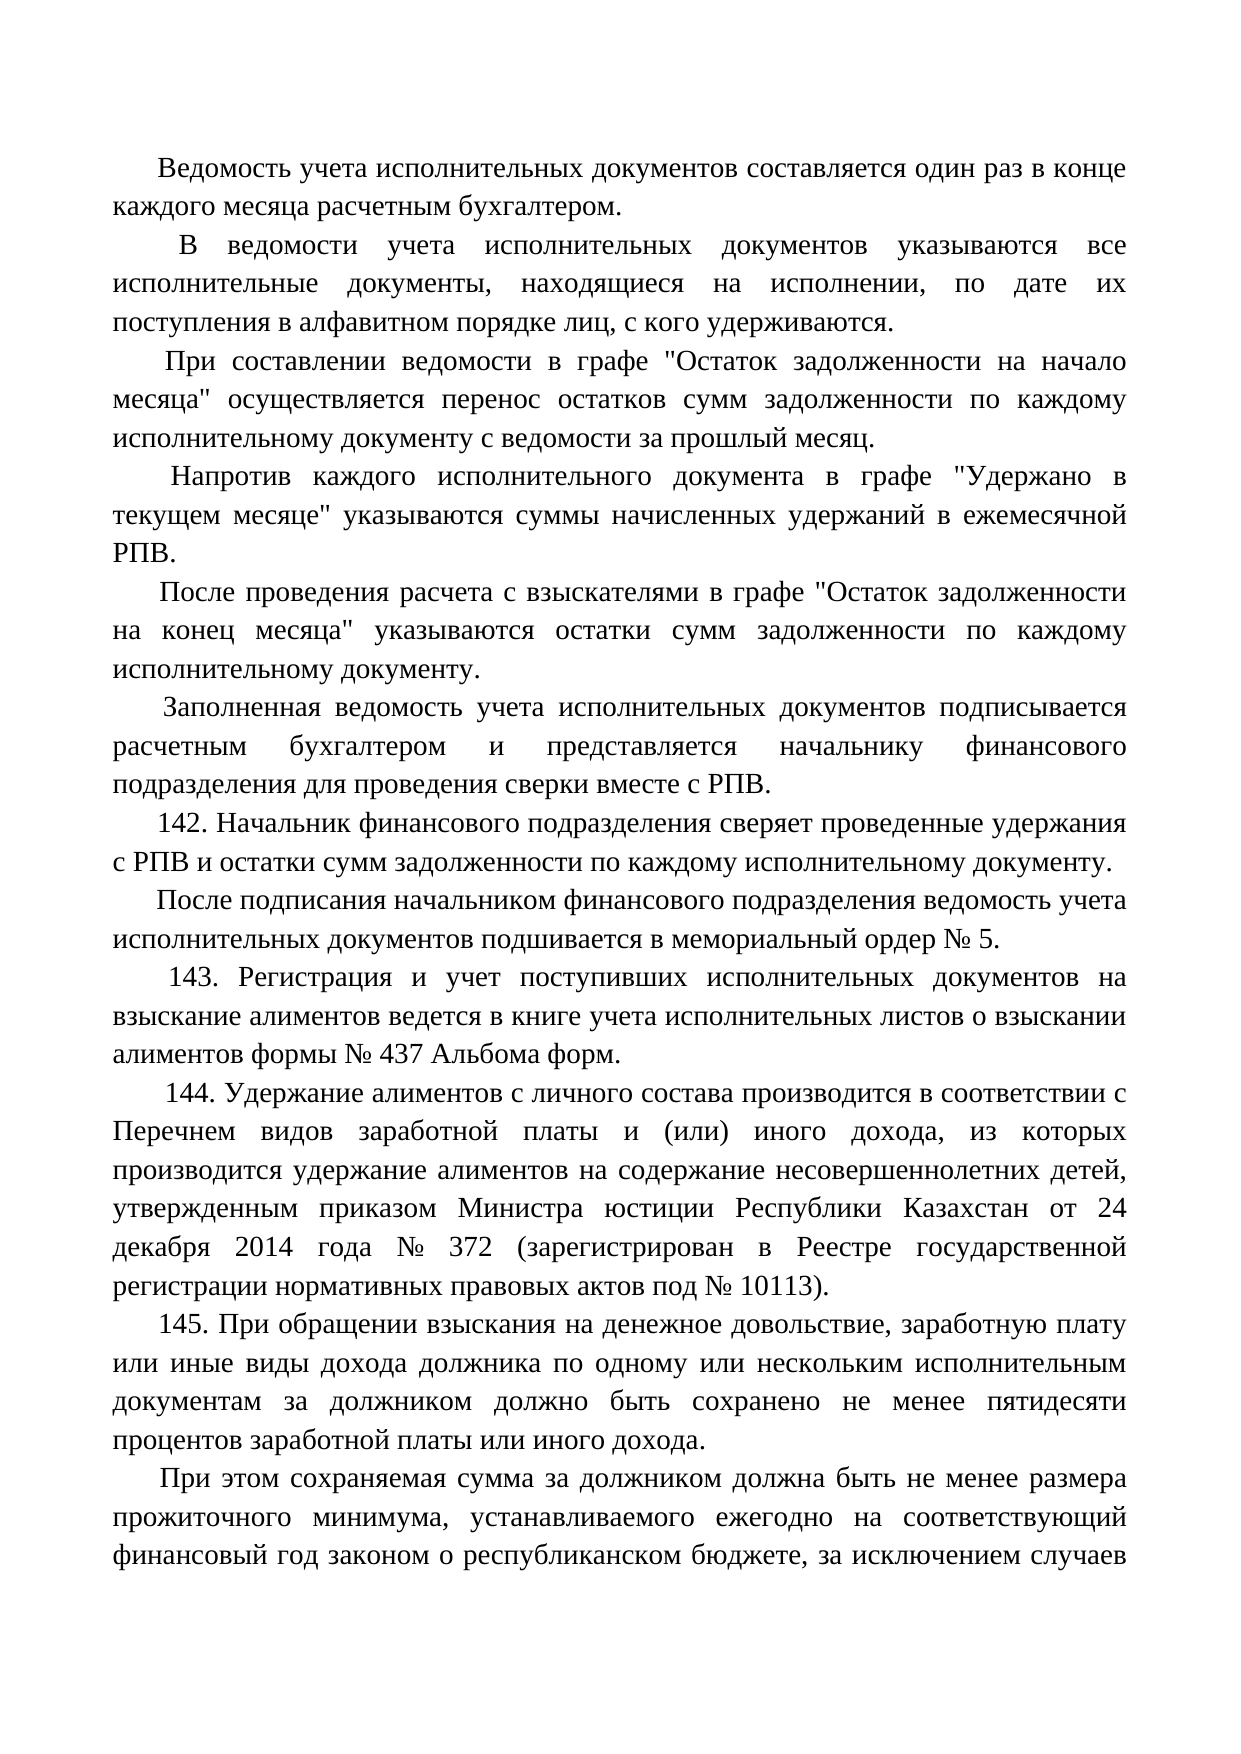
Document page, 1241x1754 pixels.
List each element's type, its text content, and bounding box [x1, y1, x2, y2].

text После подписания начальником финансового подразделения ведомость учета исполнительных документов подшивается в мемориальный ордер № 5. [112, 882, 1128, 954]
text 143. Регистрация и учет поступивших исполнительных документов на взыскание алиментов ведется в книге учета исполнительных листов о взыскании алиментов формы № 437 Альбома форм. [112, 959, 1128, 1070]
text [112, 1460, 1128, 1571]
text Напротив каждого исполнительного документа в графе "Удержано в текущем месяце" указываются суммы начисленных удержаний в ежемесячной РПВ. [112, 458, 1128, 569]
text 142. Начальник финансового подразделения сверяет проведенные удержания с РПВ и остатки сумм задолженности по каждому исполнительному документу. [112, 805, 1128, 877]
text Ведомость учета исполнительных документов составляется один раз в конце каждого месяца расчетным бухгалтером. [112, 150, 1128, 222]
text В ведомости учета исполнительных документов указываются все исполнительные документы, находящиеся на исполнении, по дате их поступления в алфавитном порядке лиц, с кого удерживаются. [112, 227, 1128, 338]
text При составлении ведомости в графе "Остаток задолженности на начало месяца" осуществляется перенос остатков сумм задолженности по каждому исполнительному документу с ведомости за прошлый месяц. [112, 343, 1128, 453]
text Заполненная ведомость учета исполнительных документов подписывается расчетным бухгалтером и представляется начальнику финансового подразделения для проведения сверки вместе с РПВ. [112, 689, 1128, 800]
text После проведения расчета с взыскателями в графе "Остаток задолженности на конец месяца" указываются остатки сумм задолженности по каждому исполнительному документу. [112, 574, 1128, 684]
text 145. При обращении взыскания на денежное довольствие, заработную плату или иные виды дохода должника по одному или нескольким исполнительным документам за должником должно быть сохранено не менее пятидесяти процентов заработной платы или иного дохода. [112, 1306, 1128, 1455]
text 144. Удержание алиментов с личного состава производится в соответствии с Перечнем видов заработной платы и (или) иного дохода, из которых производится удержание алиментов на содержание несовершеннолетних детей, утвержденным приказом Министра юстиции Республики Казахстан от 24 декабря 2014 года № 372 (зарегистрирован в Реестре государственной регистрации нормативных правовых актов под № 10113). [112, 1075, 1128, 1301]
